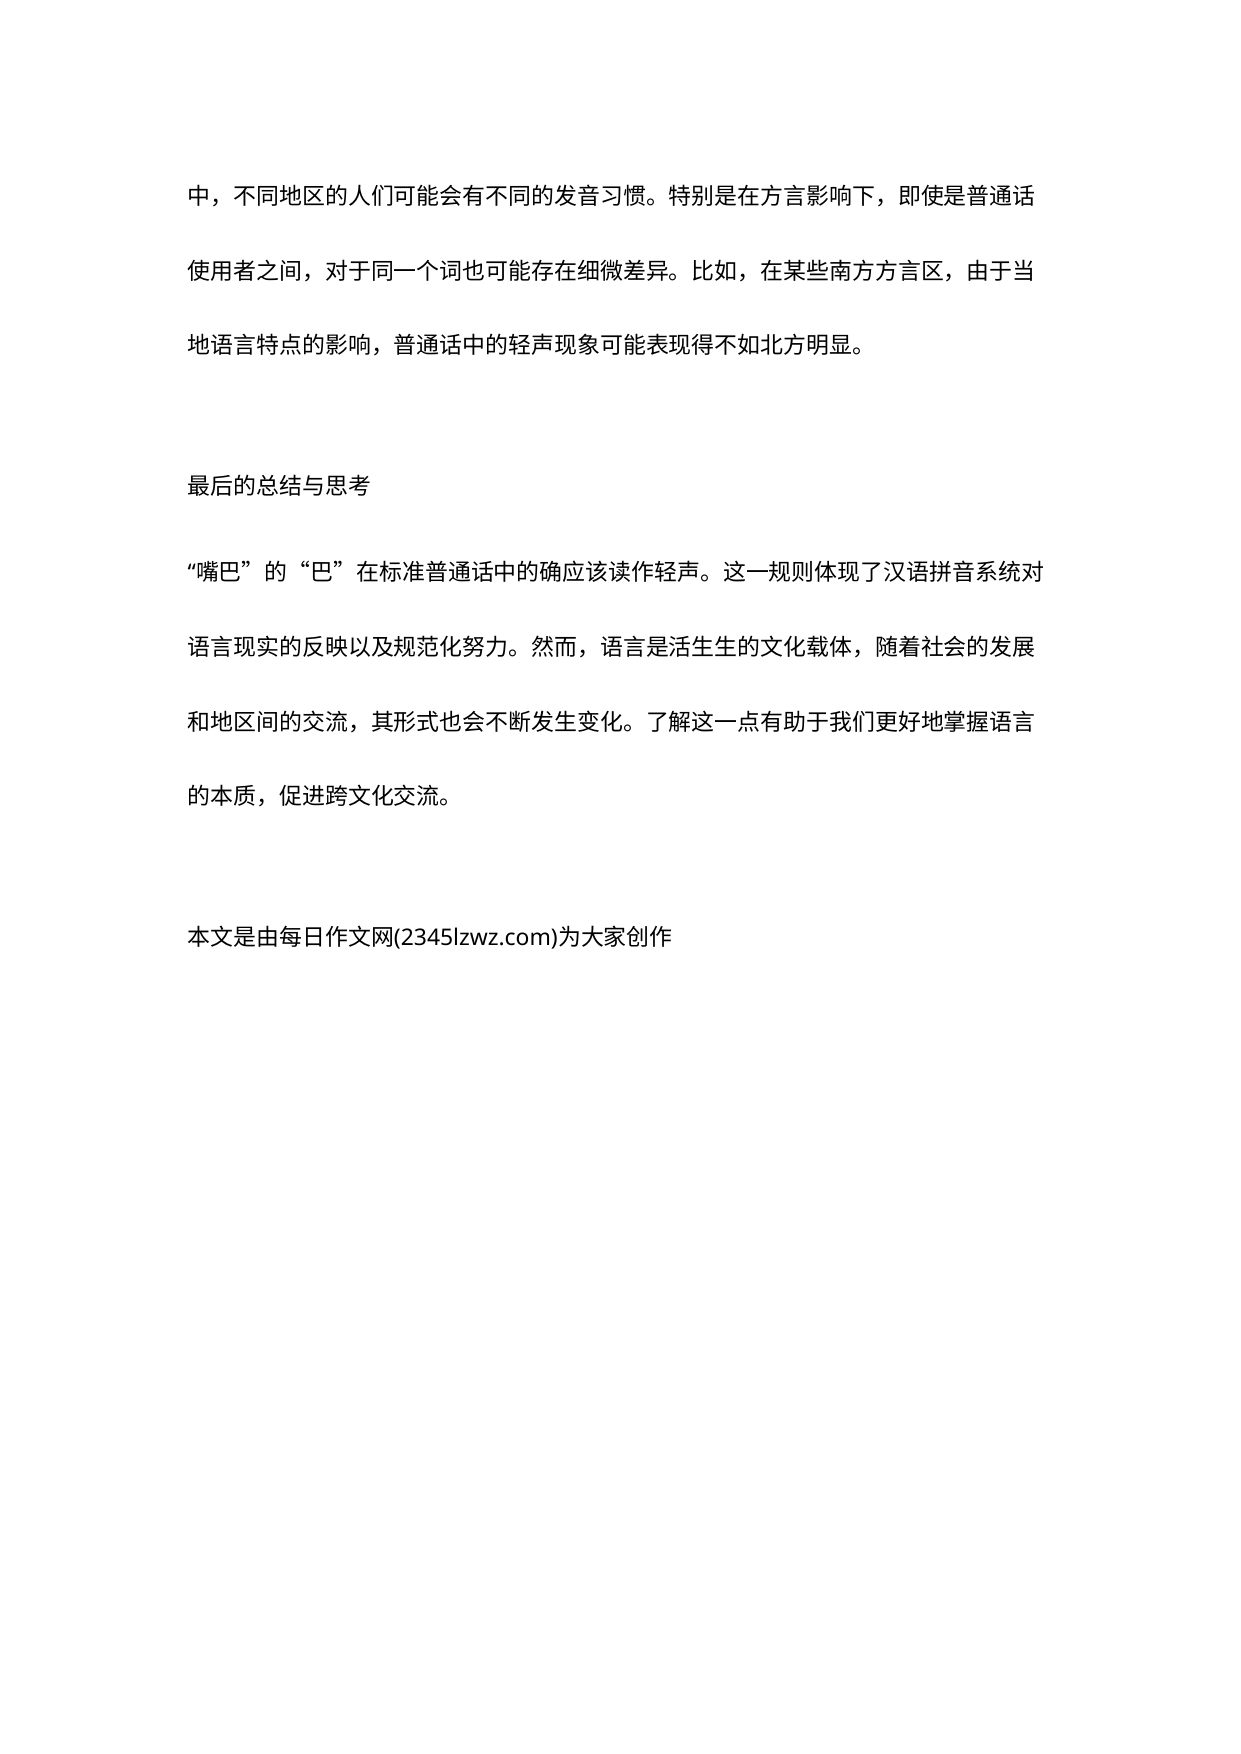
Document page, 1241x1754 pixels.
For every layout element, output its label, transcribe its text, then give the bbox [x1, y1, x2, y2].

text 最后的总结与思考 [187, 452, 1053, 517]
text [187, 162, 1053, 376]
text 本文是由每日作文网(2345lzwz.com)为大家创作 [187, 903, 1053, 968]
text “嘴巴”的“巴”在标准普通话中的确应该读作轻声。这一规则体现了汉语拼音系统对语言现实的反映以及规范化努力。然而，语言是活生生的文化载体，随着社会的发展和地区间的交流，其形式也会不断发生变化。了解这一点有助于我们更好地掌握语言的本质，促进跨文化交流。 [187, 538, 1053, 827]
